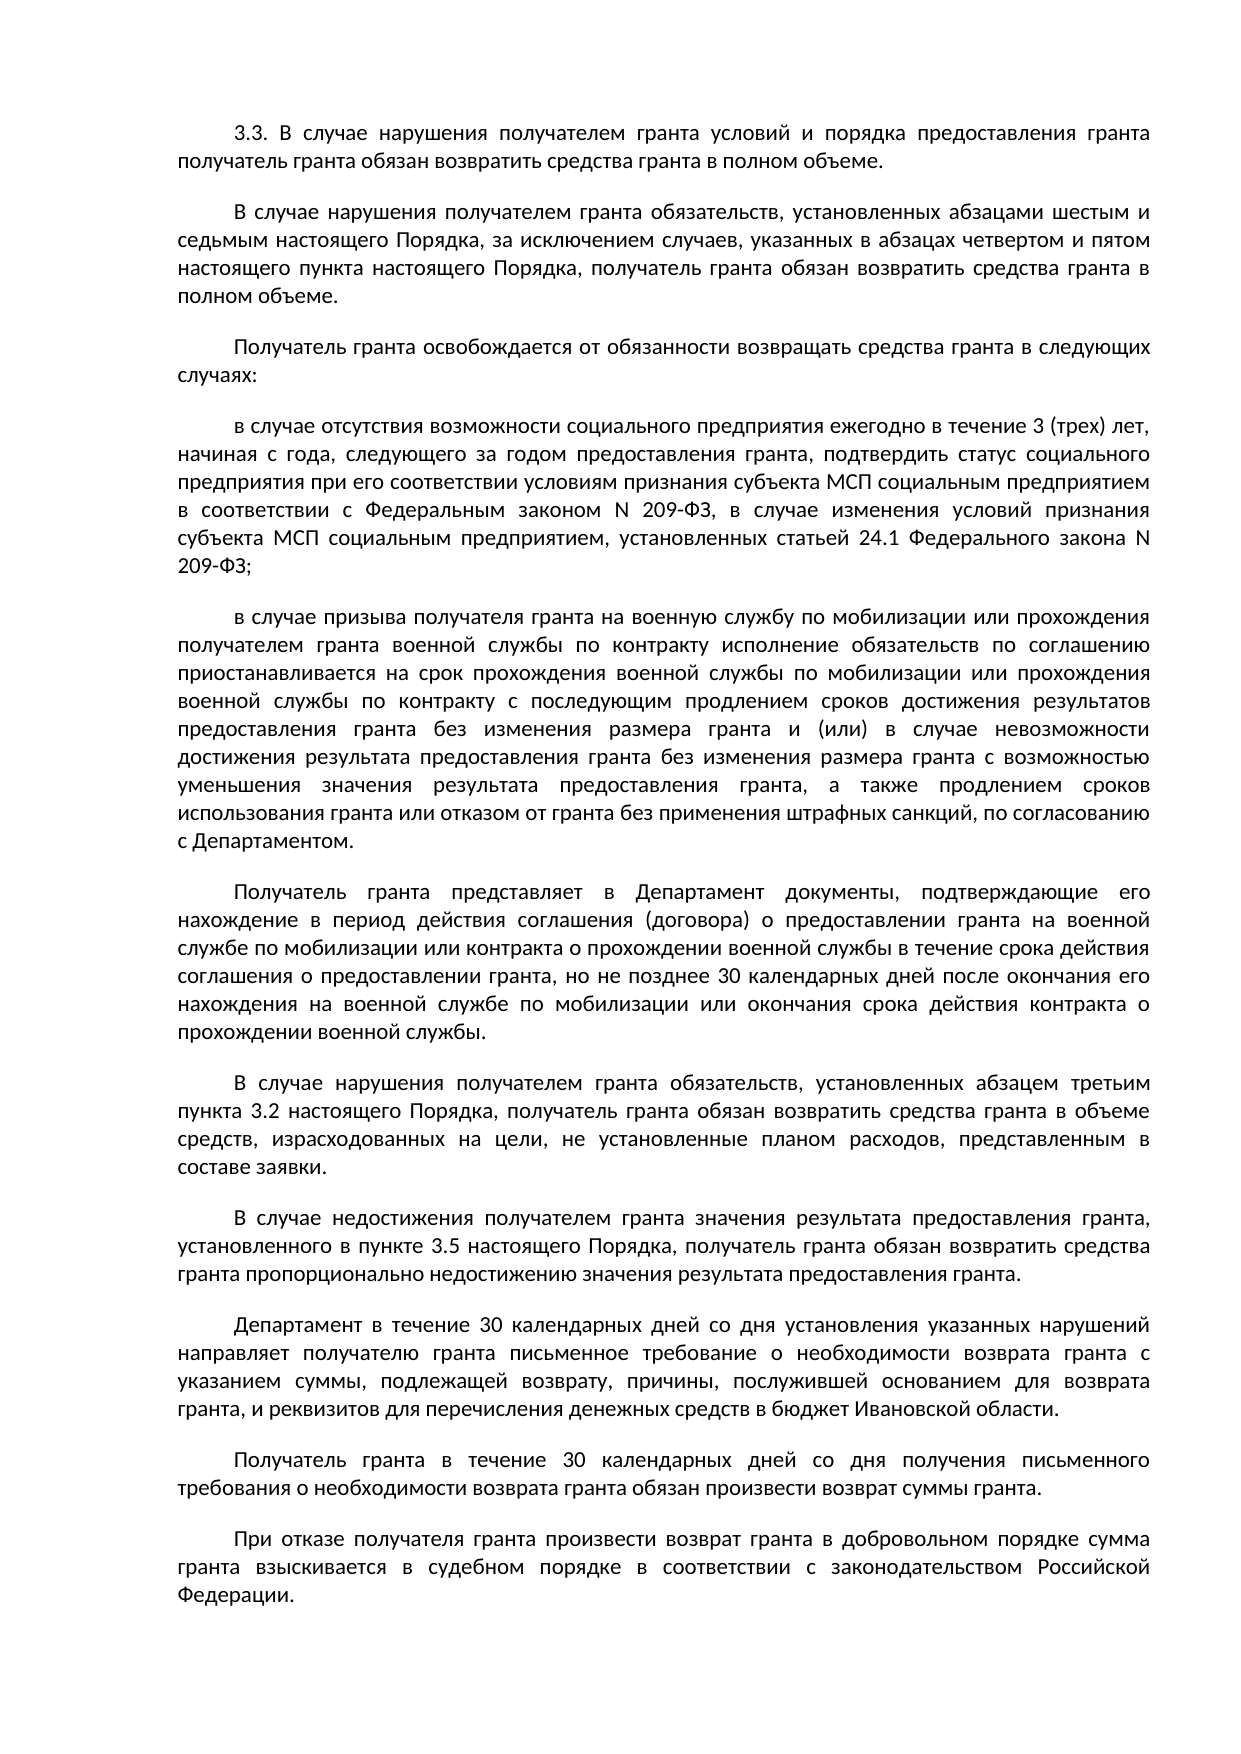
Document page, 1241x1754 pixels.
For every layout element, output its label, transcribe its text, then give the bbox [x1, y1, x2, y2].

text Получатель гранта освобождается от обязанности возвращать средства гранта в следующих случаях: [177, 332, 1152, 388]
text Получатель гранта в течение 30 календарных дней со дня получения письменного требования о необходимости возврата гранта обязан произвести возврат суммы гранта. [177, 1445, 1152, 1501]
text в случае призыва получателя гранта на военную службу по мобилизации или прохождения получателем гранта военной службы по контракту исполнение обязательств по соглашению приостанавливается на срок прохождения военной службы по мобилизации или прохождения военной службы по контракту с последующим продлением сроков достижения результатов предоставления гранта без изменения размера гранта и (или) в случае невозможности достижения результата предоставления гранта без изменения размера гранта с возможностью уменьшения значения результата предоставления гранта, а также продлением сроков использования гранта или отказом от гранта без применения штрафных санкций, по согласованию с Департаментом. [177, 602, 1152, 854]
text В случае нарушения получателем гранта обязательств, установленных абзацем третьим пункта 3.2 настоящего Порядка, получатель гранта обязан возвратить средства гранта в объеме средств, израсходованных на цели, не установленные планом расходов, представленным в составе заявки. [177, 1068, 1152, 1180]
text в случае отсутствия возможности социального предприятия ежегодно в течение 3 (трех) лет, начиная с года, следующего за годом предоставления гранта, подтвердить статус социального предприятия при его соответствии условиям признания субъекта МСП социальным предприятием в соответствии с Федеральным законом N 209-ФЗ, в случае изменения условий признания субъекта МСП социальным предприятием, установленных статьей 24.1 Федерального закона N 209-ФЗ; [177, 411, 1152, 579]
text При отказе получателя гранта произвести возврат гранта в добровольном порядке сумма гранта взыскивается в судебном порядке в соответствии с законодательством Российской Федерации. [177, 1524, 1152, 1608]
text Получатель гранта представляет в Департамент документы, подтверждающие его нахождение в период действия соглашения (договора) о предоставлении гранта на военной службе по мобилизации или контракта о прохождении военной службы в течение срока действия соглашения о предоставлении гранта, но не позднее 30 календарных дней после окончания его нахождения на военной службе по мобилизации или окончания срока действия контракта о прохождении военной службы. [177, 877, 1152, 1045]
text В случае недостижения получателем гранта значения результата предоставления гранта, установленного в пункте 3.5 настоящего Порядка, получатель гранта обязан возвратить средства гранта пропорционально недостижению значения результата предоставления гранта. [177, 1203, 1152, 1287]
text Департамент в течение 30 календарных дней со дня установления указанных нарушений направляет получателю гранта письменное требование о необходимости возврата гранта с указанием суммы, подлежащей возврату, причины, послужившей основанием для возврата гранта, и реквизитов для перечисления денежных средств в бюджет Ивановской области. [177, 1310, 1152, 1422]
text В случае нарушения получателем гранта обязательств, установленных абзацами шестым и седьмым настоящего Порядка, за исключением случаев, указанных в абзацах четвертом и пятом настоящего пункта настоящего Порядка, получатель гранта обязан возвратить средства гранта в полном объеме. [177, 197, 1152, 309]
text 3.3. В случае нарушения получателем гранта условий и порядка предоставления гранта получатель гранта обязан возвратить средства гранта в полном объеме. [177, 118, 1152, 174]
